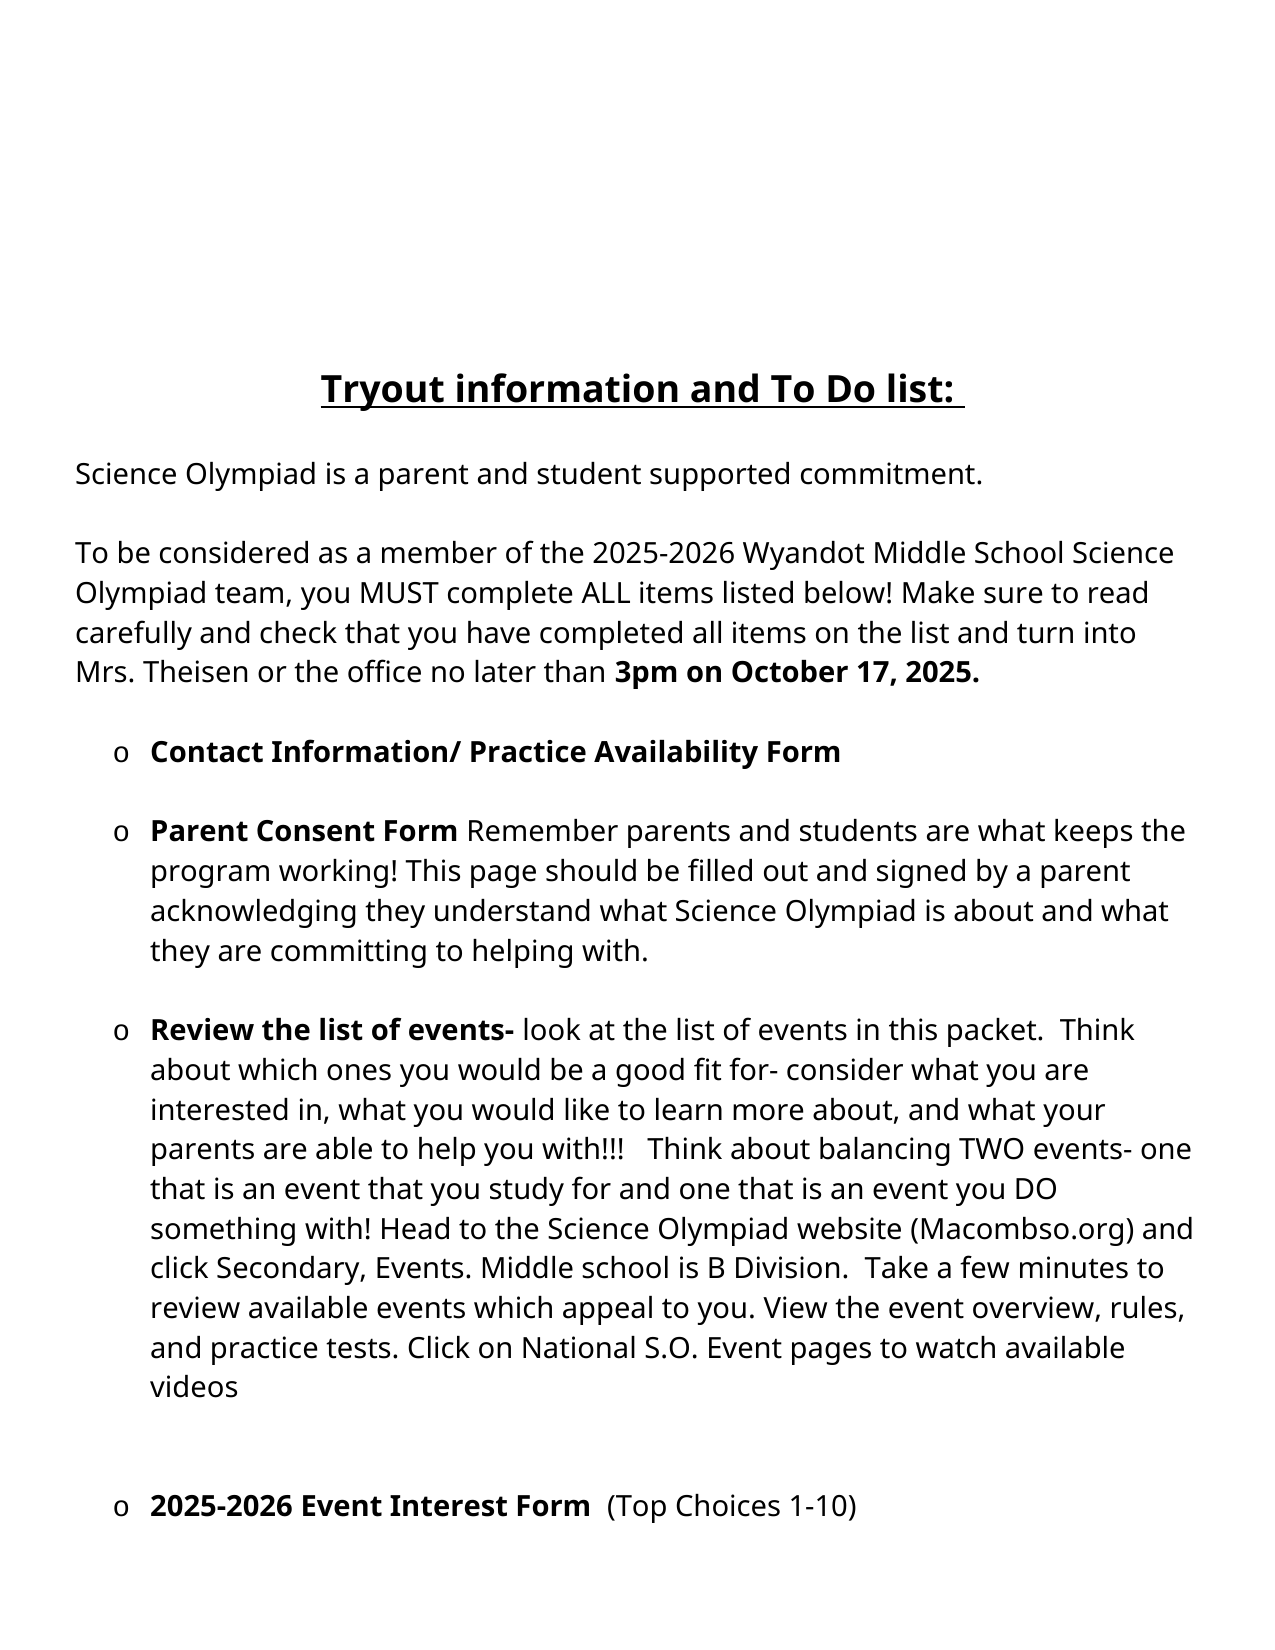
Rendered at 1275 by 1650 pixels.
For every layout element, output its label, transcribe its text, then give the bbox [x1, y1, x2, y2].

list 2025-2026 Event Interest Form (Top Choices 1-10) [112, 1486, 1200, 1526]
list Review the list of events- look at the list of events in this packet. Think about which ones you would be a good fit for- consider what you are interested in, what you would like to learn more about, and what your parents are able to help you with!!! Think about balancing TWO events- one that is an event that you study for and one that is an event you DO something with! Head to the Science Olympiad website (Macombso.org) and click Secondary, Events. Middle school is B Division. Take a few minutes to review available events which appeal to you. View the event overview, rules, and practice tests. Click on National S.O. Event pages to watch available videos [112, 1009, 1200, 1406]
text Science Olympiad is a parent and student supported commitment. [75, 453, 1200, 493]
list Contact Information/ Practice Availability Form [112, 731, 1200, 771]
text Tryout information and To Do list: [75, 362, 1200, 413]
text To be considered as a member of the 2025-2026 Wyandot Middle School Science Olympiad team, you MUST complete ALL items listed below! Make sure to read carefully and check that you have completed all items on the list and turn into Mrs. Theisen or the office no later than 3pm on October 17, 2025. [75, 533, 1200, 691]
list Parent Consent Form Remember parents and students are what keeps the program working! This page should be filled out and signed by a parent acknowledging they understand what Science Olympiad is about and what they are committing to helping with. [112, 811, 1200, 969]
